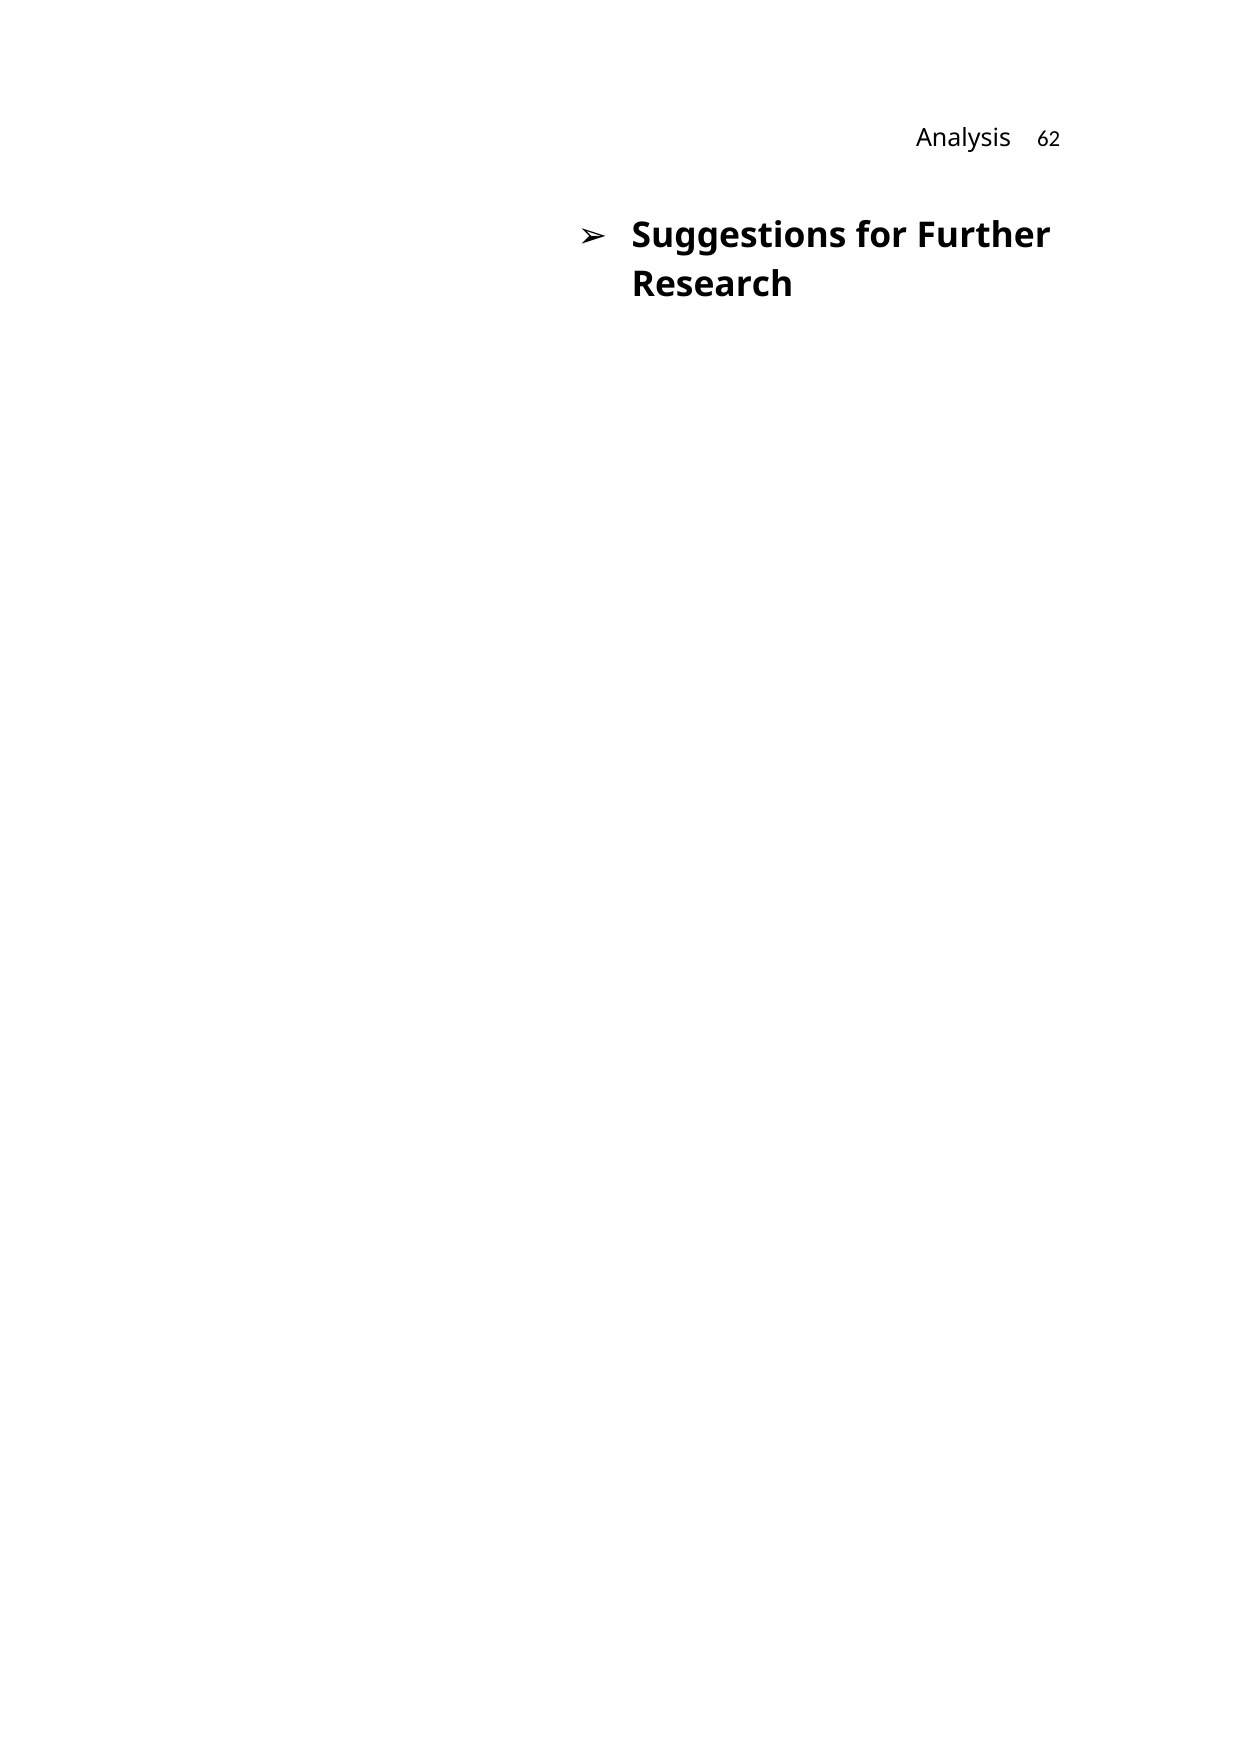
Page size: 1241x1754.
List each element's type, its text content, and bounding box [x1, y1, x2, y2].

list Suggestions for Further Research [577, 210, 1060, 306]
